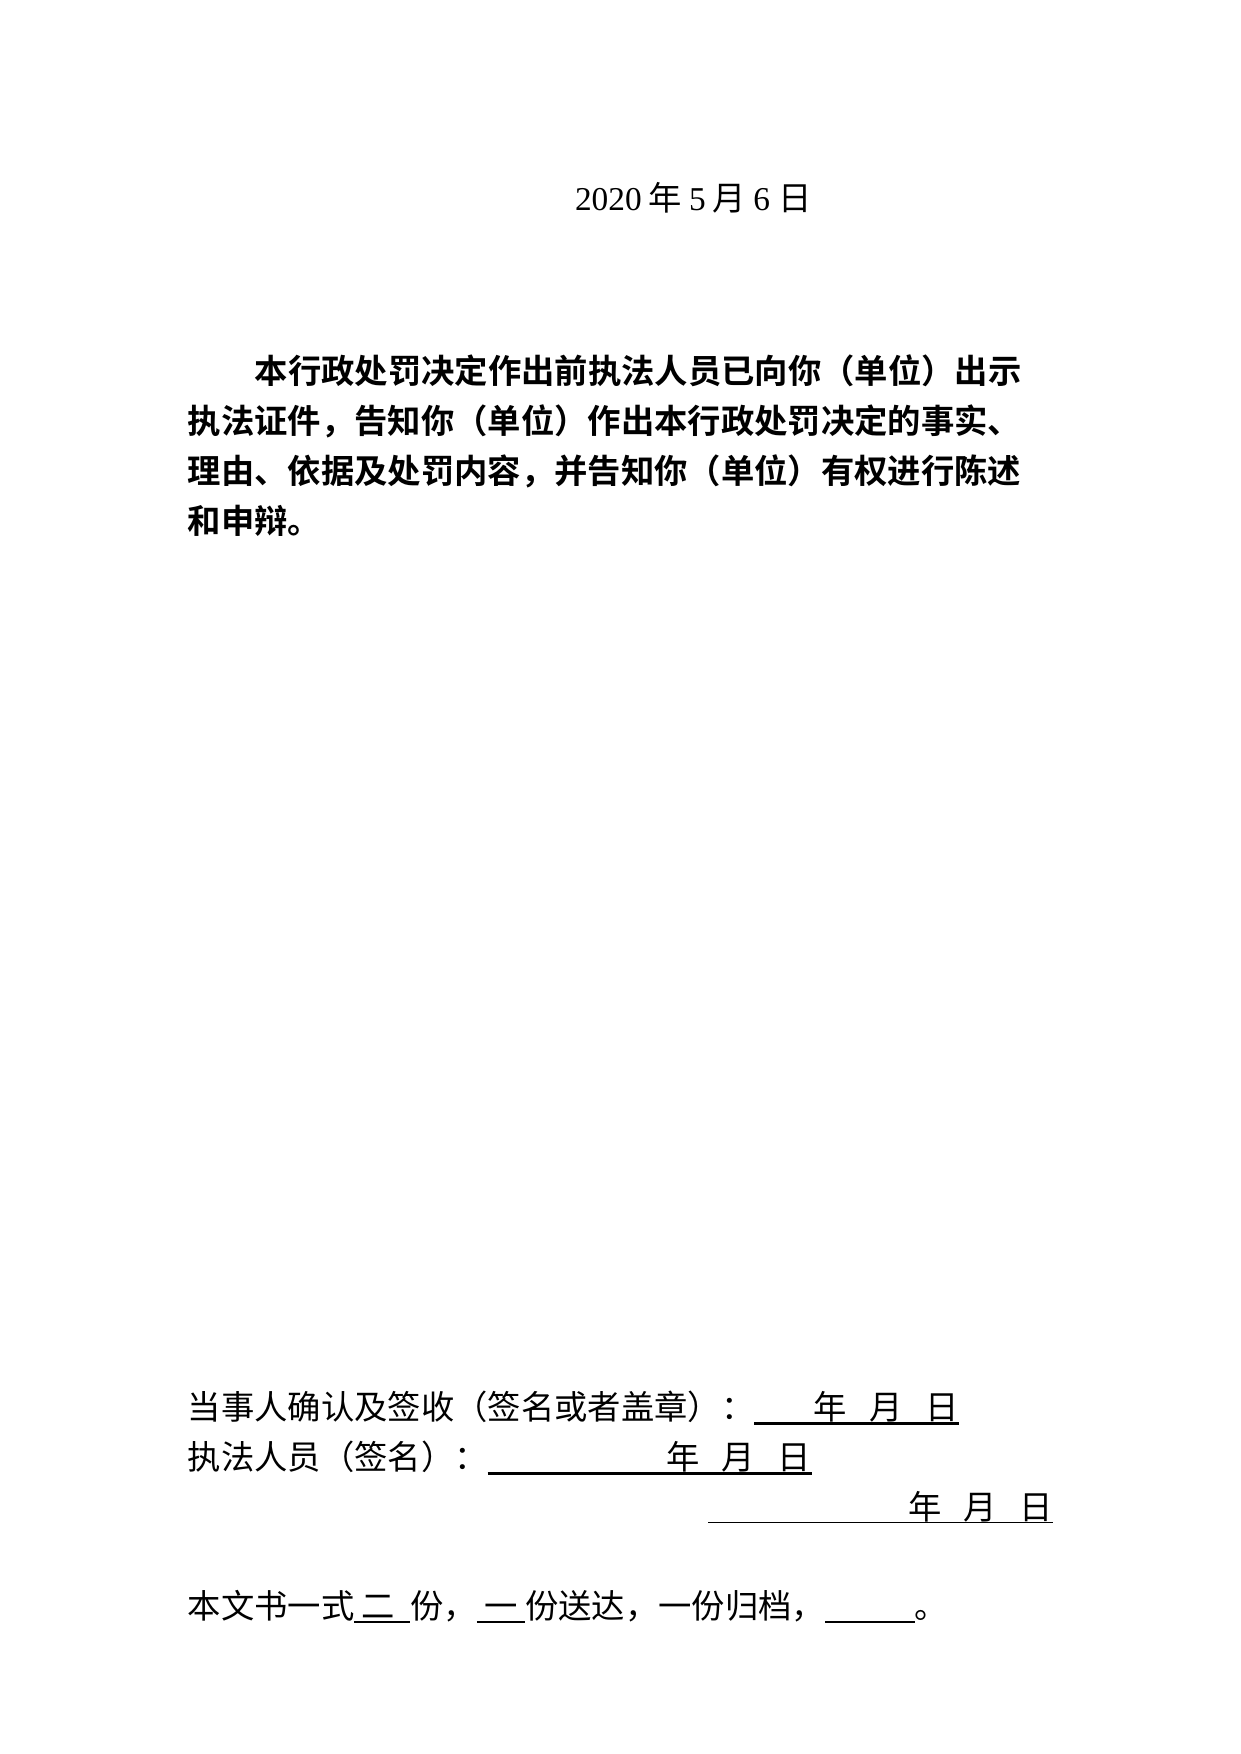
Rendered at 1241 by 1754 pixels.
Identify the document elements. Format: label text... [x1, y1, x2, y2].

text 2020年 5月 6 日 [187, 163, 986, 228]
text 本行政处罚决定作出前执法人员已向你（单位）出示执法证件，告知你（单位）作出本行政处罚决定的事实、理由、依据及处罚内容，并告知你（单位）有权进行陈述和申辩。 [187, 343, 1053, 543]
